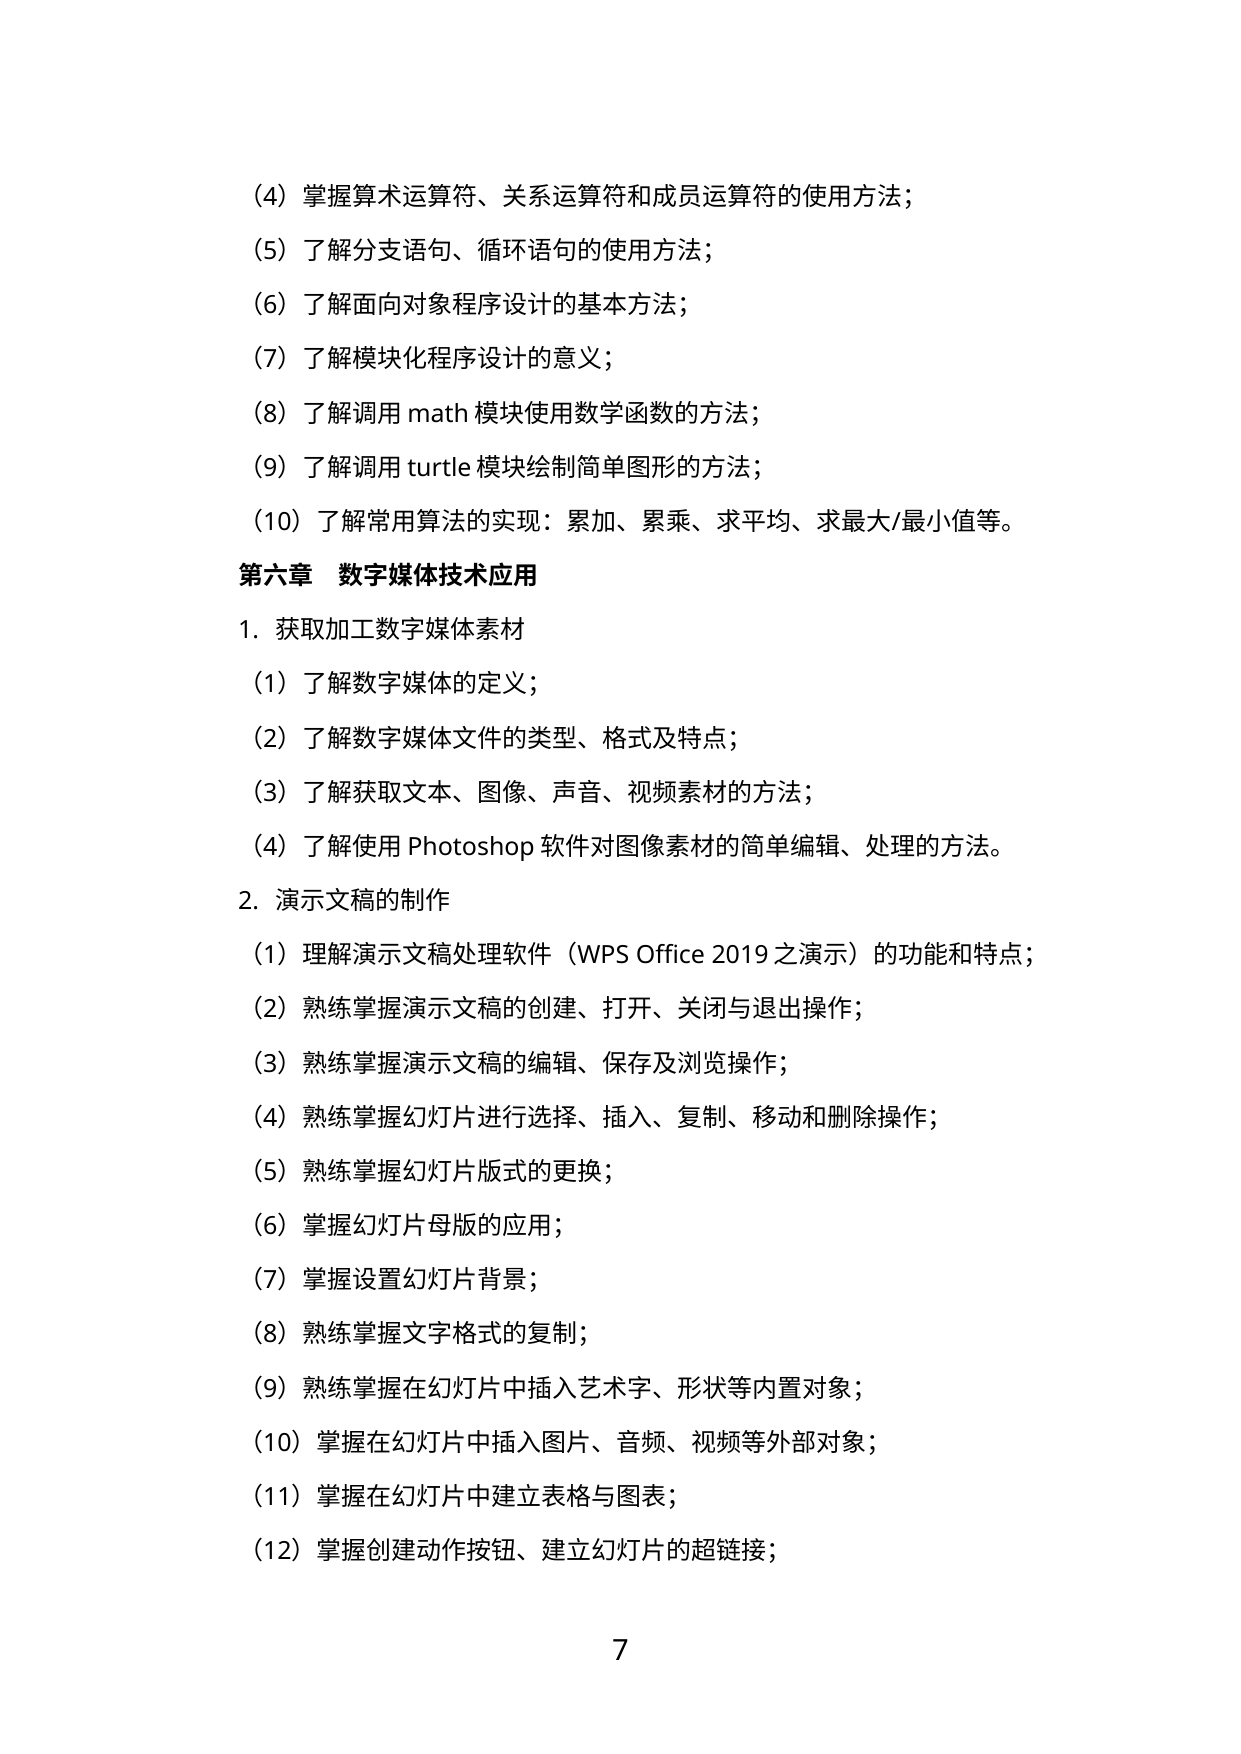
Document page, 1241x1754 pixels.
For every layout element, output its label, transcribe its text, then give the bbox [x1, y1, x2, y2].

list （7）了解模块化程序设计的意义； [188, 324, 1052, 379]
list （4）掌握算术运算符、关系运算符和成员运算符的使用方法； [188, 162, 1052, 216]
list （1）了解数字媒体的定义； [188, 649, 1052, 704]
list （9）熟练掌握在幻灯片中插入艺术字、形状等内置对象； [188, 1354, 1052, 1408]
list （9）了解调用turtle模块绘制简单图形的方法； [188, 433, 1052, 487]
list （3）了解获取文本、图像、声音、视频素材的方法； [188, 758, 1052, 812]
list （3）熟练掌握演示文稿的编辑、保存及浏览操作； [188, 1029, 1052, 1083]
list （5）了解分支语句、循环语句的使用方法； [188, 216, 1052, 270]
list （1）理解演示文稿处理软件（WPS Office 2019之演示）的功能和特点； [188, 920, 1052, 974]
list （4）了解使用Photoshop软件对图像素材的简单编辑、处理的方法。 [188, 812, 1052, 866]
text 第六章 数字媒体技术应用 [188, 541, 1052, 595]
list （4）熟练掌握幻灯片进行选择、插入、复制、移动和删除操作； [188, 1083, 1052, 1137]
list （5）熟练掌握幻灯片版式的更换； [188, 1137, 1052, 1191]
list （11）掌握在幻灯片中建立表格与图表； [188, 1462, 1052, 1516]
list （7）掌握设置幻灯片背景； [188, 1245, 1052, 1299]
list （2）熟练掌握演示文稿的创建、打开、关闭与退出操作； [188, 974, 1052, 1029]
list （6）了解面向对象程序设计的基本方法； [188, 270, 1052, 324]
list （10）了解常用算法的实现：累加、累乘、求平均、求最大/最小值等。 [188, 487, 1052, 541]
list （2）了解数字媒体文件的类型、格式及特点； [188, 704, 1052, 758]
list （10）掌握在幻灯片中插入图片、音频、视频等外部对象； [188, 1408, 1052, 1462]
list （8）了解调用math模块使用数学函数的方法； [188, 379, 1052, 433]
list 演示文稿的制作 [188, 866, 1052, 920]
list （6）掌握幻灯片母版的应用； [188, 1191, 1052, 1245]
list （12）掌握创建动作按钮、建立幻灯片的超链接； [188, 1516, 1052, 1570]
list 获取加工数字媒体素材 [188, 595, 1052, 649]
list （8）熟练掌握文字格式的复制； [188, 1299, 1052, 1354]
